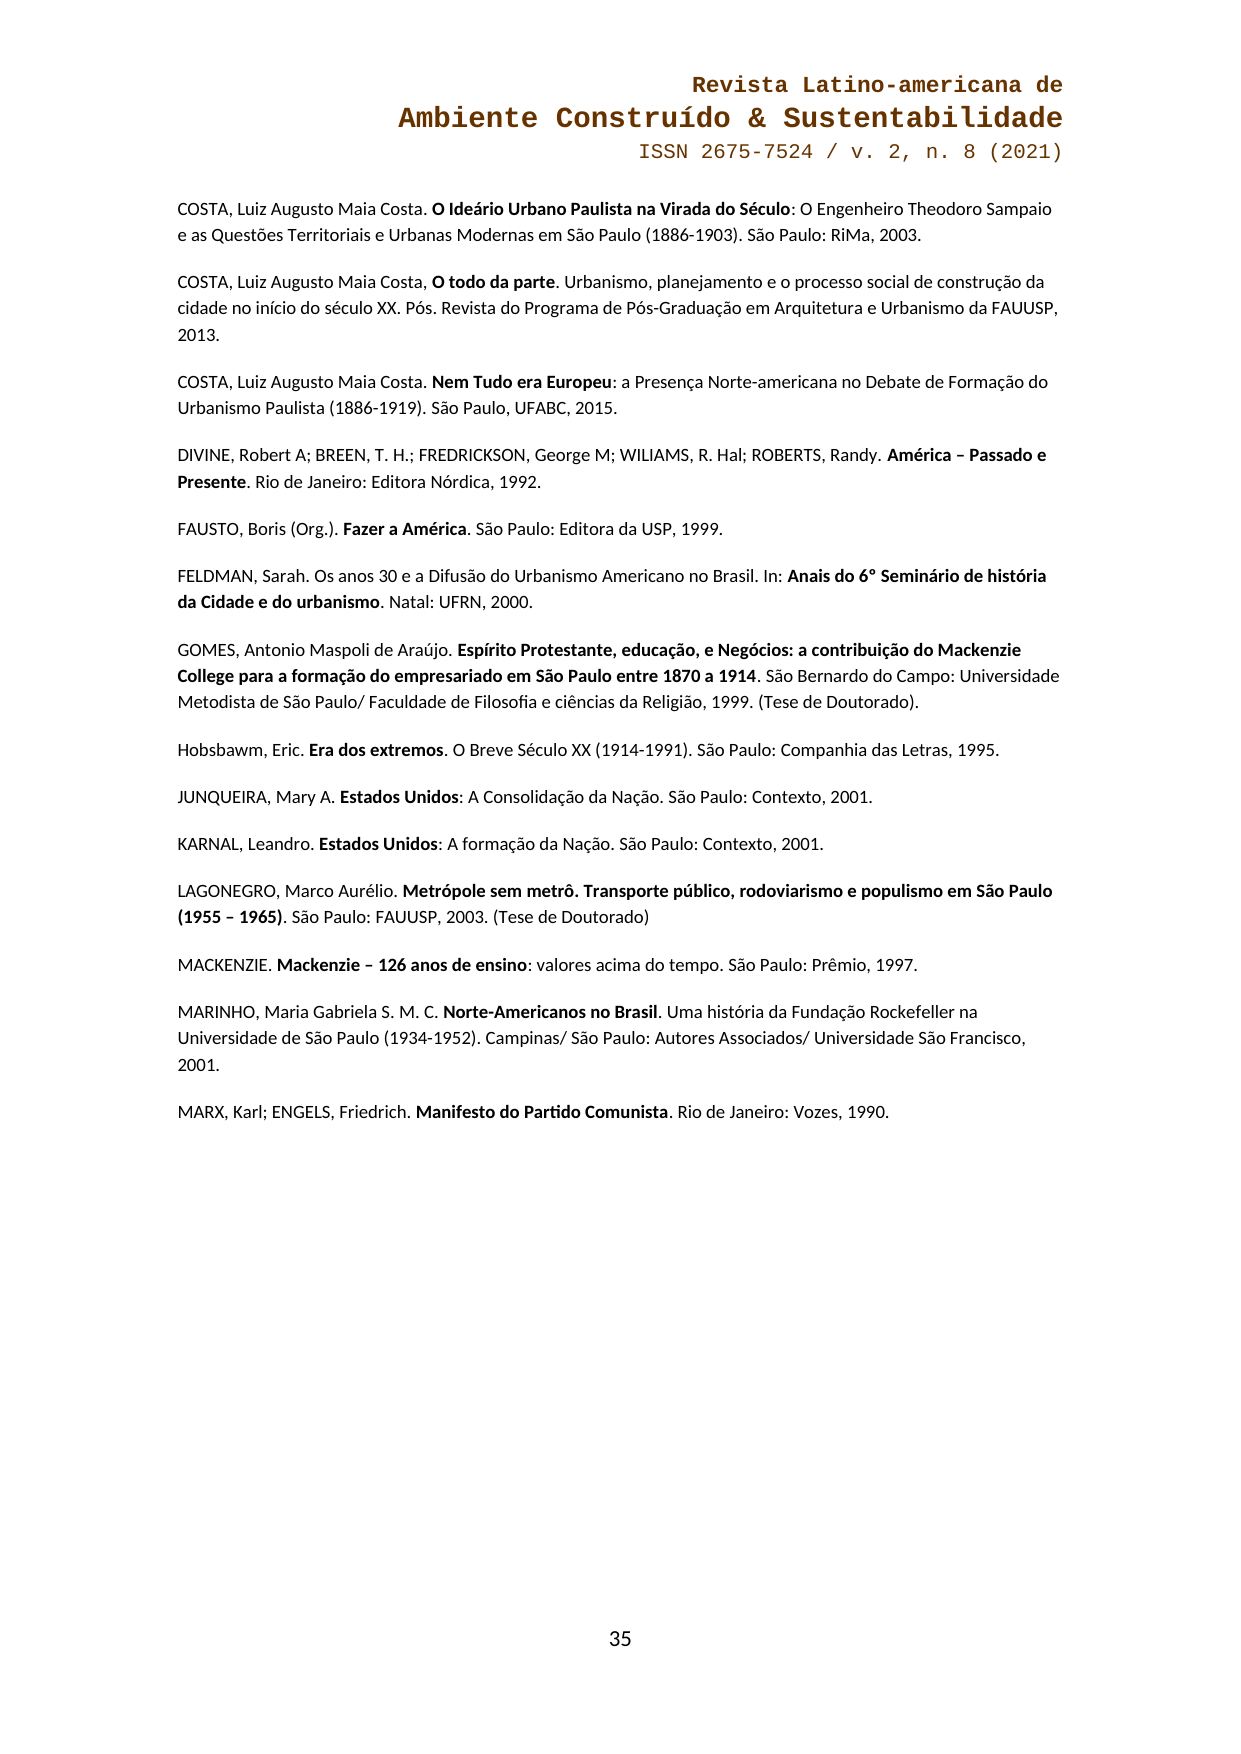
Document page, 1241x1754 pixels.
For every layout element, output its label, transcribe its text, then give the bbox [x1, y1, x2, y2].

text Hobsbawm, Eric. Era dos extremos. O Breve Século XX (1914-1991). São Paulo: Companhia das Letras, 1995. [177, 738, 1063, 761]
text KARNAL, Leandro. Estados Unidos: A formação da Nação. São Paulo: Contexto, 2001. [177, 832, 1063, 855]
text FAUSTO, Boris (Org.). Fazer a América. São Paulo: Editora da USP, 1999. [177, 517, 1063, 540]
text MARX, Karl; ENGELS, Friedrich. Manifesto do Partido Comunista. Rio de Janeiro: Vozes, 1990. [177, 1100, 1063, 1123]
text MARINHO, Maria Gabriela S. M. C. Norte-Americanos no Brasil. Uma história da Fundação Rockefeller na Universidade de São Paulo (1934-1952). Campinas/ São Paulo: Autores Associados/ Universidade São Francisco, 2001. [177, 1000, 1063, 1076]
text FELDMAN, Sarah. Os anos 30 e a Difusão do Urbanismo Americano no Brasil. In: Anais do 6º Seminário de história da Cidade e do urbanismo. Natal: UFRN, 2000. [177, 564, 1063, 614]
text JUNQUEIRA, Mary A. Estados Unidos: A Consolidação da Nação. São Paulo: Contexto, 2001. [177, 785, 1063, 808]
text DIVINE, Robert A; BREEN, T. H.; FREDRICKSON, George M; WILIAMS, R. Hal; ROBERTS, Randy. América – Passado e Presente. Rio de Janeiro: Editora Nórdica, 1992. [177, 444, 1063, 493]
text LAGONEGRO, Marco Aurélio. Metrópole sem metrô. Transporte público, rodoviarismo e populismo em São Paulo (1955 – 1965). São Paulo: FAUUSP, 2003. (Tese de Doutorado) [177, 879, 1063, 929]
text COSTA, Luiz Augusto Maia Costa. Nem Tudo era Europeu: a Presença Norte-americana no Debate de Formação do Urbanismo Paulista (1886-1919). São Paulo, UFABC, 2015. [177, 370, 1063, 419]
text GOMES, Antonio Maspoli de Araújo. Espírito Protestante, educação, e Negócios: a contribuição do Mackenzie College para a formação do empresariado em São Paulo entre 1870 a 1914. São Bernardo do Campo: Universidade Metodista de São Paulo/ Faculdade de Filosofia e ciências da Religião, 1999. (Tese de Doutorado). [177, 638, 1063, 713]
text COSTA, Luiz Augusto Maia Costa. O Ideário Urbano Paulista na Virada do Século: O Engenheiro Theodoro Sampaio e as Questões Territoriais e Urbanas Modernas em São Paulo (1886-1903). São Paulo: RiMa, 2003. [177, 197, 1063, 246]
text MACKENZIE. Mackenzie – 126 anos de ensino: valores acima do tempo. São Paulo: Prêmio, 1997. [177, 953, 1063, 976]
text COSTA, Luiz Augusto Maia Costa, O todo da parte. Urbanismo, planejamento e o processo social de construção da cidade no início do século XX. Pós. Revista do Programa de Pós-Graduação em Arquitetura e Urbanismo da FAUUSP, 2013. [177, 270, 1063, 346]
